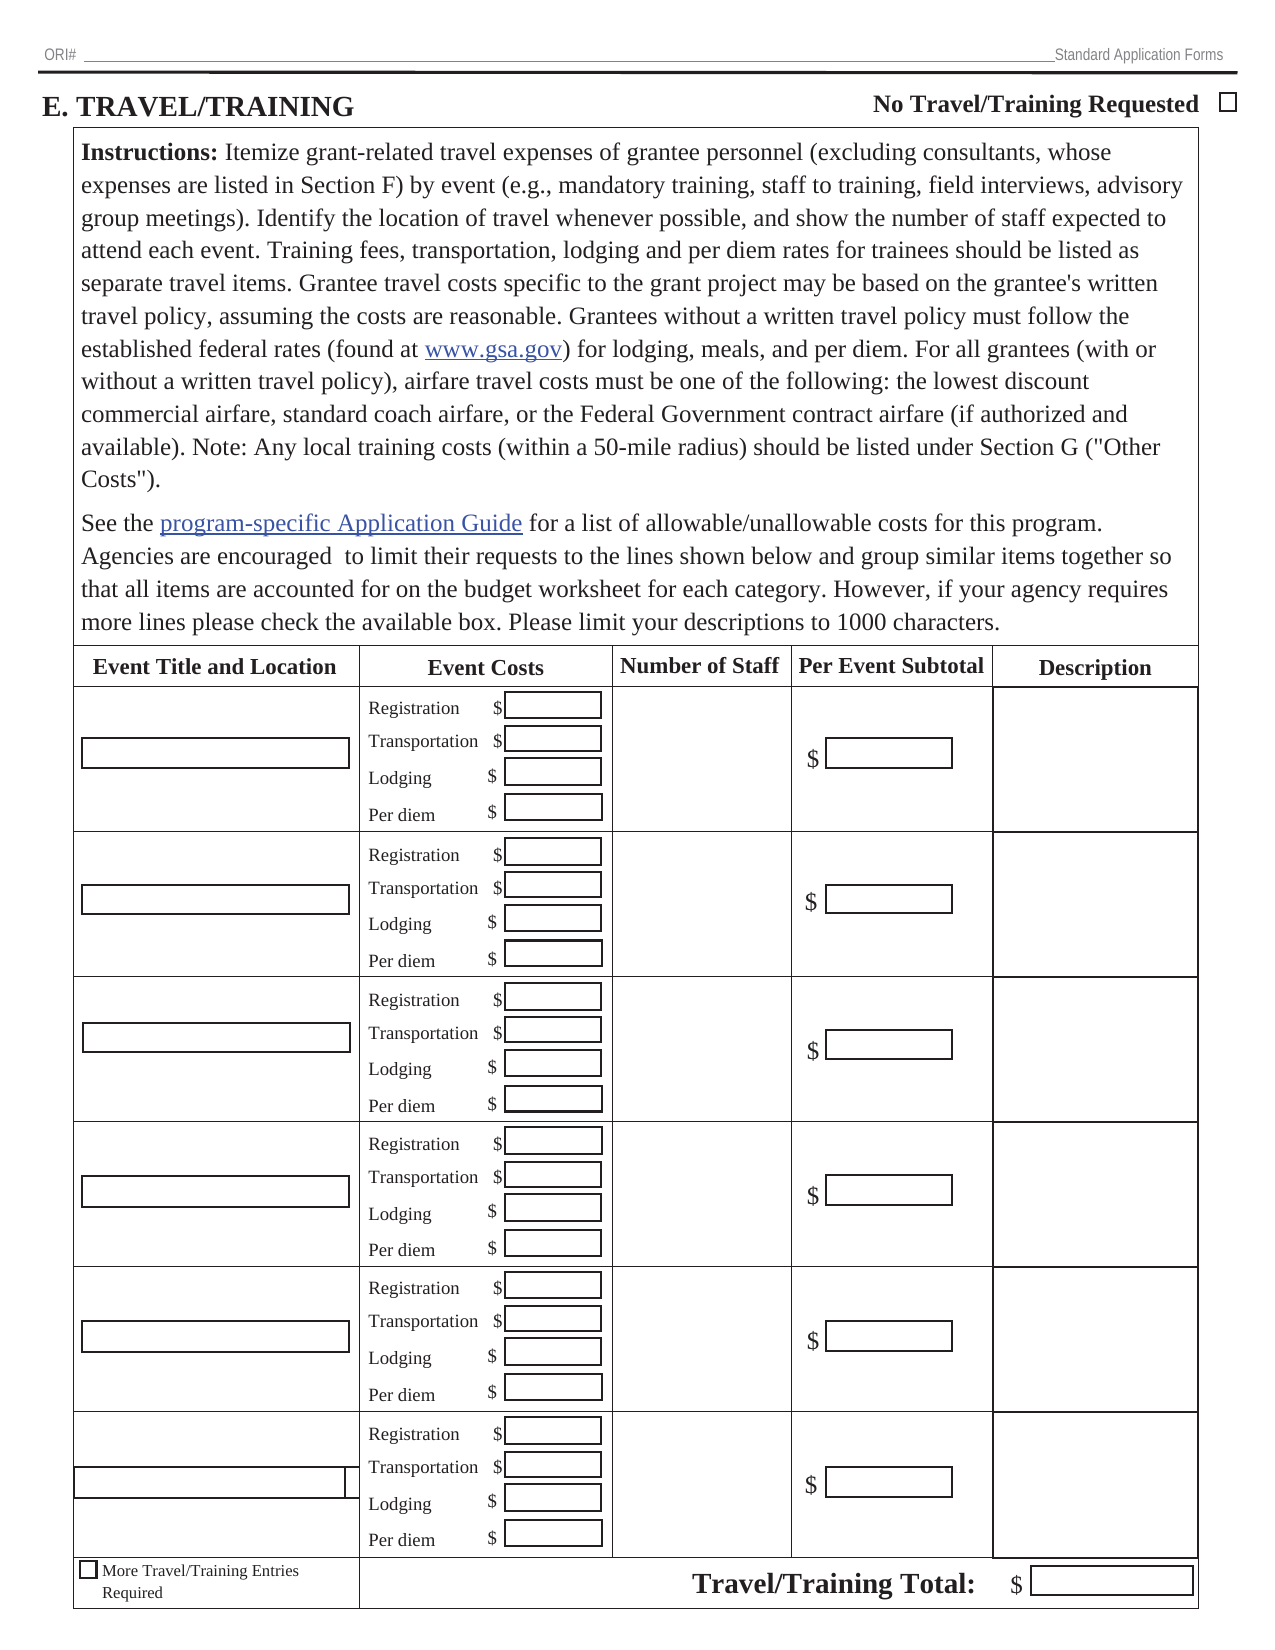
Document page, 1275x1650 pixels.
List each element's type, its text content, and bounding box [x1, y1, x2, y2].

table_cell [74, 1499, 359, 1557]
table_cell [74, 1267, 359, 1411]
table_cell $ [792, 1122, 992, 1266]
table_cell $ [792, 1412, 992, 1557]
table_cell Registration $ Transportation $ Lodging $ Per diem $ [360, 687, 612, 831]
text E. TRAVEL/TRAINING No Travel/Training Requested [42, 85, 1252, 122]
table_cell Event Title and Location [74, 646, 359, 686]
table_cell [613, 1122, 791, 1266]
table_cell [346, 1468, 359, 1497]
table_cell [994, 1268, 1197, 1411]
table_cell Description [993, 646, 1198, 686]
table_cell [994, 688, 1197, 831]
table_cell [74, 832, 359, 976]
table_cell Registration $ Transportation $ Lodging $ Per diem $ [360, 1122, 612, 1266]
table_cell Event Costs [360, 646, 612, 686]
table_header Instructions: Itemize grant-related travel expenses of grantee personnel (excluding consultants, whose expenses are listed in Section F) by event (e.g., mandatory training, staff to training, field interviews, advisory group meetings). Identify the location of travel whenever possible, and show the number of staff expected to attend each event. Training fees, transportation, lodging and per diem rates for trainees should be listed as separate travel items. Grantee travel costs specific to the grant project may be based on the grantee's written travel policy, assuming the costs are reasonable. Grantees without a written travel policy must follow the established federal rates (found at www.gsa.gov) for lodging, meals, and per diem. For all grantees (with or without a written travel policy), airfare travel costs must be one of the following: the lowest discount commercial airfare, standard coach airfare, or the Federal Government contract airfare (if authorized and available). Note: Any local training costs (within a 50-mile radius) should be listed under Section G ("Other Costs"). See the program-specific Application Guide for a list of allowable/unallowable costs for this program. Agencies are encouraged to limit their requests to the lines shown below and group similar items together so that all items are accounted for on the budget worksheet for each category. However, if your agency requires more lines please check the available box. Please limit your descriptions to 1000 characters. [74, 128, 1198, 645]
table_cell More Travel/Training Entries Required [74, 1558, 359, 1607]
table_cell Registration $ Transportation $ Lodging $ Per diem $ [360, 832, 612, 976]
table_cell [74, 687, 359, 831]
table_cell [613, 832, 791, 976]
table_cell Travel/Training Total: $ [360, 1558, 1198, 1607]
table_cell [74, 1122, 359, 1266]
table_cell [75, 1468, 344, 1497]
table_cell [74, 977, 359, 1121]
table_cell [994, 833, 1197, 976]
table_cell $ [792, 977, 992, 1121]
table_cell $ [792, 687, 992, 831]
table_cell [994, 1413, 1197, 1557]
table_cell [74, 1412, 359, 1466]
table_cell Per Event Subtotal [792, 646, 992, 686]
table_cell [613, 1412, 791, 1557]
table_cell Registration $ Transportation $ Lodging $ Per diem $ [360, 977, 612, 1121]
table_cell [994, 1123, 1197, 1266]
table_cell Registration $ Transportation $ Lodging $ Per diem $ [360, 1412, 612, 1557]
table_cell Registration $ Transportation $ Lodging $ Per diem $ [360, 1267, 612, 1411]
table_cell [613, 977, 791, 1121]
table_cell $ [792, 1267, 992, 1411]
table_cell $ [792, 832, 992, 976]
table_cell [613, 687, 791, 831]
table_cell [613, 1267, 791, 1411]
table_cell [994, 978, 1197, 1121]
table_cell Number of Staff [613, 646, 791, 686]
